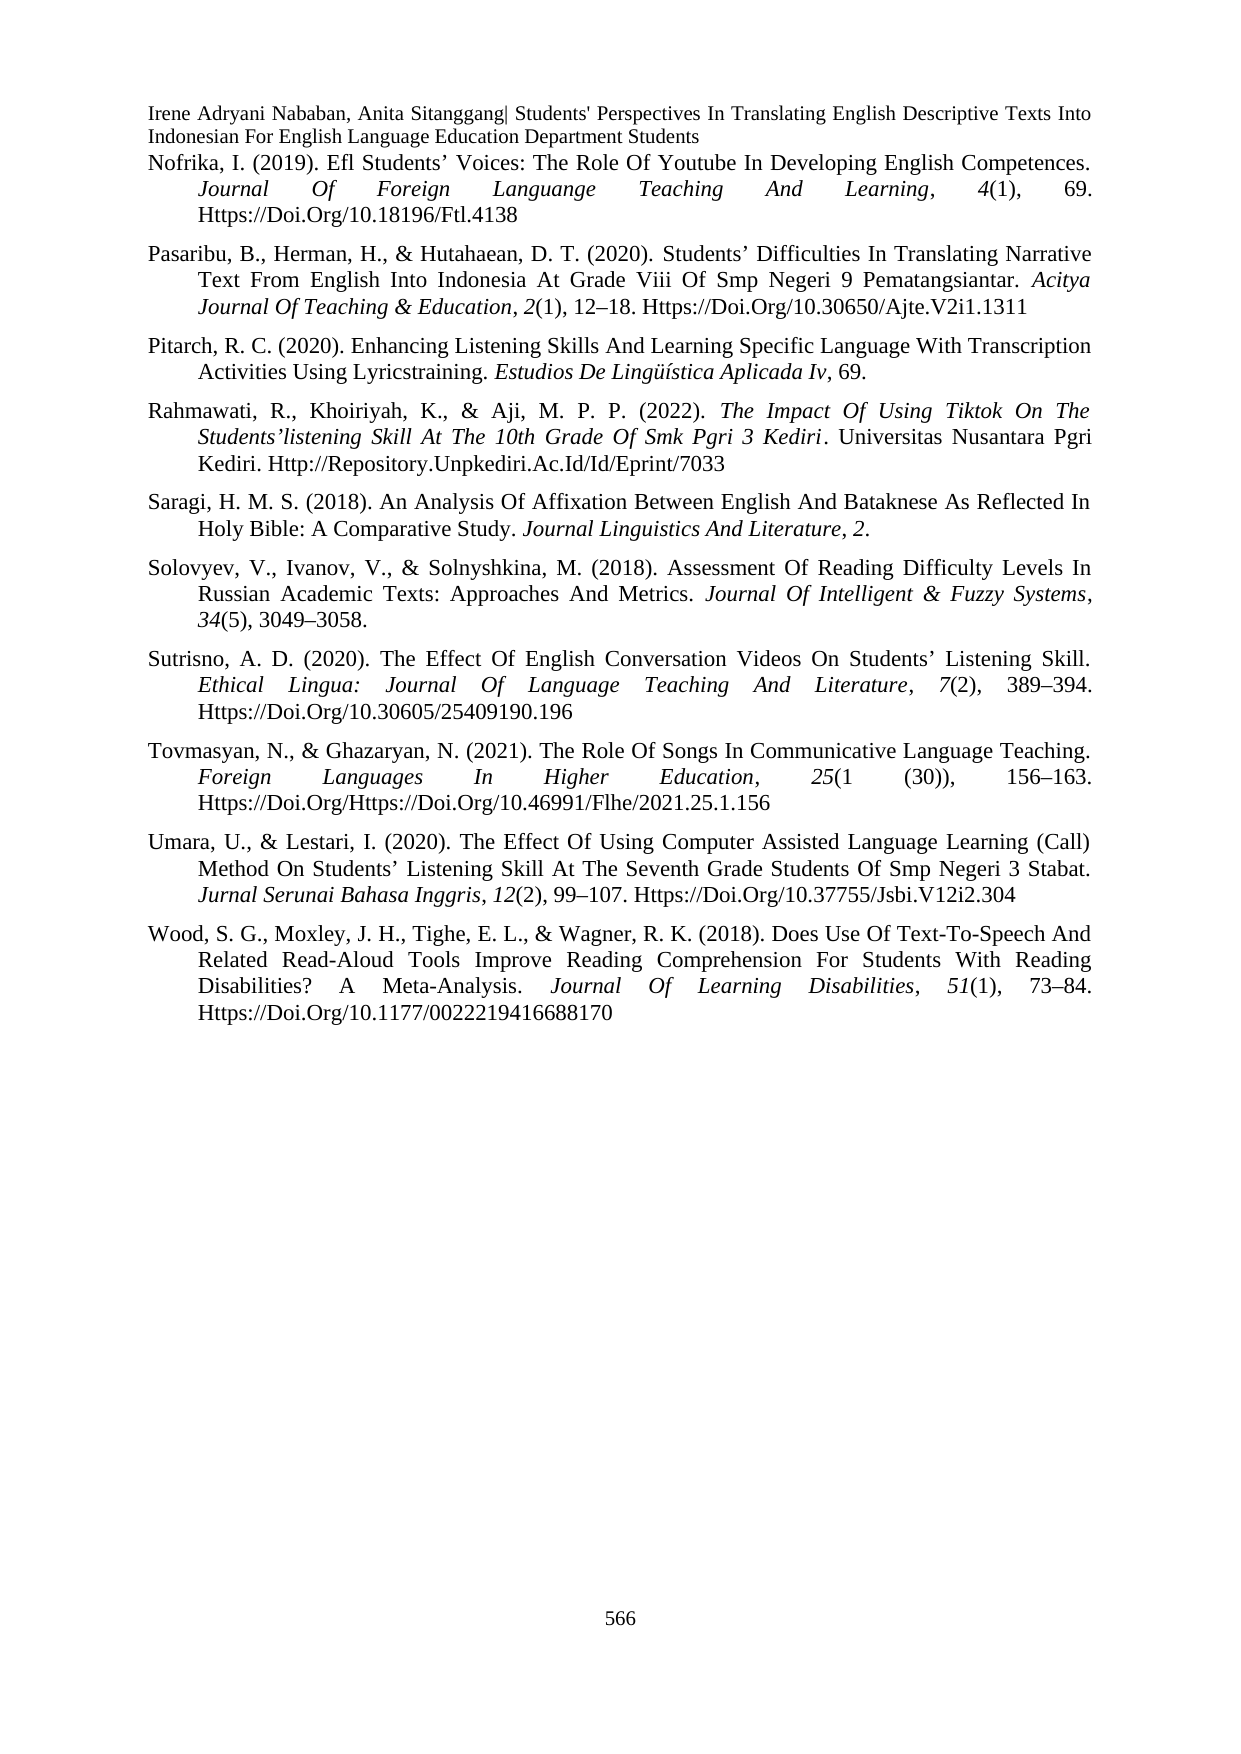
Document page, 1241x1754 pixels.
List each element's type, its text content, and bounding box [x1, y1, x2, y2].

text Rahmawati, R., Khoiriyah, K., & Aji, M. P. P. (2022). The Impact Of Using Tiktok On The Students’listening Skill At The 10th Grade Of Smk Pgri 3 Kediri. Universitas Nusantara Pgri Kediri. Http://Repository.Unpkediri.Ac.Id/Id/Eprint/7033 [148, 397, 1092, 476]
text Umara, U., & Lestari, I. (2020). The Effect Of Using Computer Assisted Language Learning (Call) Method On Students’ Listening Skill At The Seventh Grade Students Of Smp Negeri 3 Stabat. Jurnal Serunai Bahasa Inggris, 12(2), 99–107. Https://Doi.Org/10.37755/Jsbi.V12i2.304 [148, 828, 1092, 907]
text Solovyev, V., Ivanov, V., & Solnyshkina, M. (2018). Assessment Of Reading Difficulty Levels In Russian Academic Texts: Approaches And Metrics. Journal Of Intelligent & Fuzzy Systems, 34(5), 3049–3058. [148, 554, 1092, 633]
text Nofrika, I. (2019). Efl Students’ Voices: The Role Of Youtube In Developing English Competences. Journal Of Foreign Languange Teaching And Learning, 4(1), 69. Https://Doi.Org/10.18196/Ftl.4138 [148, 148, 1092, 228]
text Tovmasyan, N., & Ghazaryan, N. (2021). The Role Of Songs In Communicative Language Teaching. Foreign Languages In Higher Education, 25(1 (30)), 156–163. Https://Doi.Org/Https://Doi.Org/10.46991/Flhe/2021.25.1.156 [148, 737, 1092, 816]
text Pitarch, R. C. (2020). Enhancing Listening Skills And Learning Specific Language With Transcription Activities Using Lyricstraining. Estudios De Lingüística Aplicada Iv, 69. [148, 332, 1092, 384]
text Pasaribu, B., Herman, H., & Hutahaean, D. T. (2020). Students’ Difficulties In Translating Narrative Text From English Into Indonesia At Grade Viii Of Smp Negeri 9 Pematangsiantar. Acitya Journal Of Teaching & Education, 2(1), 12–18. Https://Doi.Org/10.30650/Ajte.V2i1.1311 [148, 240, 1092, 319]
text Saragi, H. M. S. (2018). An Analysis Of Affixation Between English And Bataknese As Reflected In Holy Bible: A Comparative Study. Journal Linguistics And Literature, 2. [148, 488, 1092, 541]
text Sutrisno, A. D. (2020). The Effect Of English Conversation Videos On Students’ Listening Skill. Ethical Lingua: Journal Of Language Teaching And Literature, 7(2), 389–394. Https://Doi.Org/10.30605/25409190.196 [148, 645, 1092, 724]
text Wood, S. G., Moxley, J. H., Tighe, E. L., & Wagner, R. K. (2018). Does Use Of Text-To-Speech And Related Read-Aloud Tools Improve Reading Comprehension For Students With Reading Disabilities? A Meta-Analysis. Journal Of Learning Disabilities, 51(1), 73–84. Https://Doi.Org/10.1177/0022219416688170 [148, 920, 1092, 1025]
